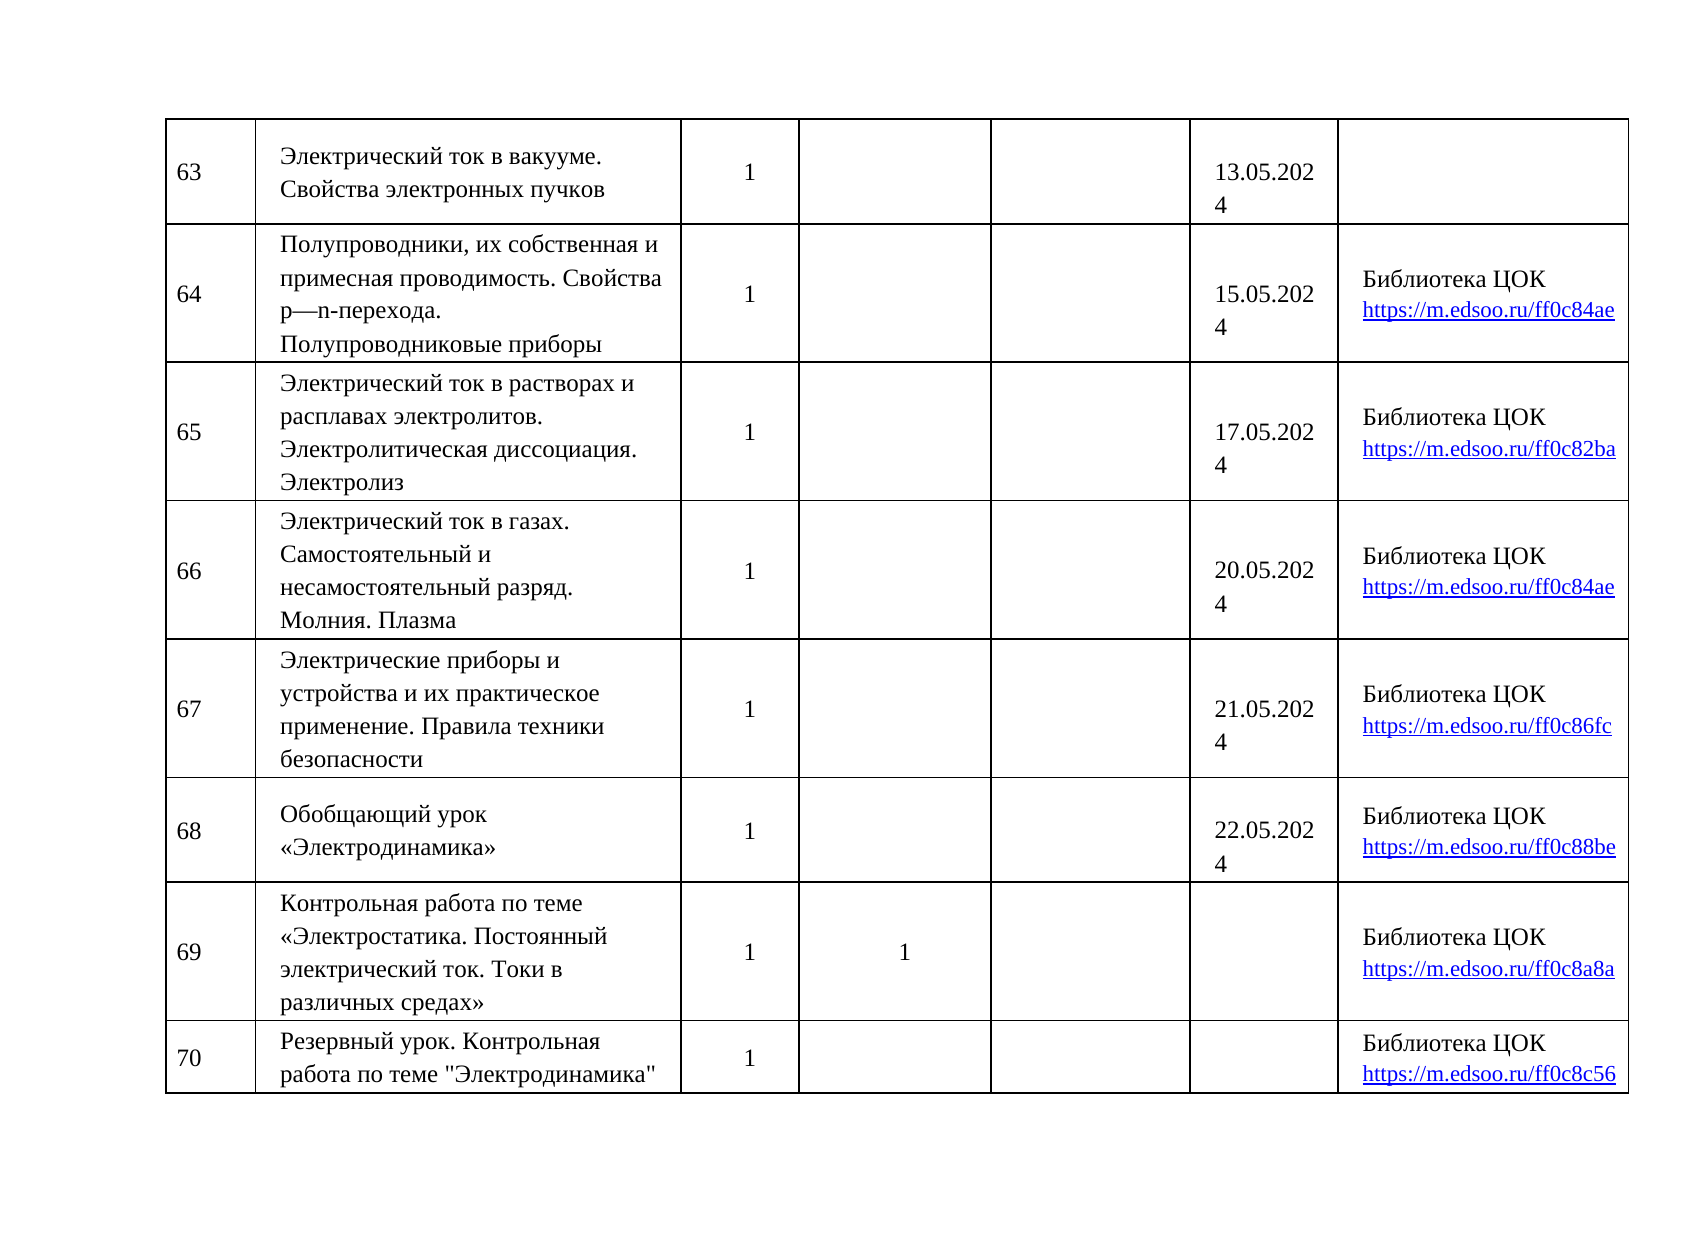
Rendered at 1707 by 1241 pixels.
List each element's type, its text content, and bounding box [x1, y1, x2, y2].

table_cell 68 [167, 778, 255, 881]
table_cell [800, 778, 990, 881]
table_cell [800, 363, 990, 500]
table_cell 1 [682, 883, 798, 1020]
table_cell 22.05.2024 [1191, 778, 1337, 881]
table_cell Электрический ток в газах. Самостоятельный и несамостоятельный разряд. Молния. Плазма [256, 501, 680, 638]
table_cell [800, 120, 990, 223]
table_cell Обобщающий урок «Электродинамика» [256, 778, 680, 881]
table_cell [992, 225, 1189, 361]
table_cell 69 [167, 883, 255, 1020]
table_cell Библиотека ЦОК https://m.edsoo.ru/ff0c82ba [1339, 363, 1628, 500]
table_cell 1 [682, 120, 798, 223]
table_cell Библиотека ЦОК https://m.edsoo.ru/ff0c84ae [1339, 501, 1628, 638]
table_cell 1 [682, 778, 798, 881]
table_cell [992, 120, 1189, 223]
table_cell 70 [167, 1021, 255, 1092]
table_cell 65 [167, 363, 255, 500]
table_cell 17.05.2024 [1191, 363, 1337, 500]
table_cell [992, 501, 1189, 638]
table_cell 13.05.2024 [1191, 120, 1337, 223]
table_cell [1191, 883, 1337, 1020]
table_cell Резервный урок. Контрольная работа по теме "Электродинамика" [256, 1021, 680, 1092]
table_cell [992, 883, 1189, 1020]
table_cell 1 [682, 501, 798, 638]
table_cell [992, 363, 1189, 500]
table_cell 1 [800, 883, 990, 1020]
table_cell 66 [167, 501, 255, 638]
table_cell Библиотека ЦОК https://m.edsoo.ru/ff0c8c56 [1339, 1021, 1628, 1092]
table_cell 1 [682, 225, 798, 361]
table_cell [1339, 120, 1628, 223]
table_cell Библиотека ЦОК https://m.edsoo.ru/ff0c84ae [1339, 225, 1628, 361]
table_cell 21.05.2024 [1191, 640, 1337, 777]
table_cell 63 [167, 120, 255, 223]
table_cell Электрический ток в растворах и расплавах электролитов. Электролитическая диссоциация. Электролиз [256, 363, 680, 500]
table_cell 67 [167, 640, 255, 777]
table_cell [800, 1021, 990, 1092]
table_cell [800, 640, 990, 777]
table_cell 1 [682, 1021, 798, 1092]
table_cell Библиотека ЦОК https://m.edsoo.ru/ff0c86fc [1339, 640, 1628, 777]
table_cell [1191, 1021, 1337, 1092]
table_cell [992, 640, 1189, 777]
table_cell Контрольная работа по теме «Электростатика. Постоянный электрический ток. Токи в различных средах» [256, 883, 680, 1020]
table_cell [800, 225, 990, 361]
table_cell Полупроводники, их собственная и примесная проводимость. Свойства p—n-перехода. Полупроводниковые приборы [256, 225, 680, 361]
table_cell 64 [167, 225, 255, 361]
table_cell [992, 778, 1189, 881]
table_cell [800, 501, 990, 638]
table_cell 1 [682, 640, 798, 777]
table_cell Библиотека ЦОК https://m.edsoo.ru/ff0c8a8a [1339, 883, 1628, 1020]
table_cell 15.05.2024 [1191, 225, 1337, 361]
table_cell 1 [682, 363, 798, 500]
table_cell Электрические приборы и устройства и их практическое применение. Правила техники безопасности [256, 640, 680, 777]
table_cell [992, 1021, 1189, 1092]
table_cell 20.05.2024 [1191, 501, 1337, 638]
table_cell Библиотека ЦОК https://m.edsoo.ru/ff0c88be [1339, 778, 1628, 881]
table_cell Электрический ток в вакууме. Свойства электронных пучков [256, 120, 680, 223]
